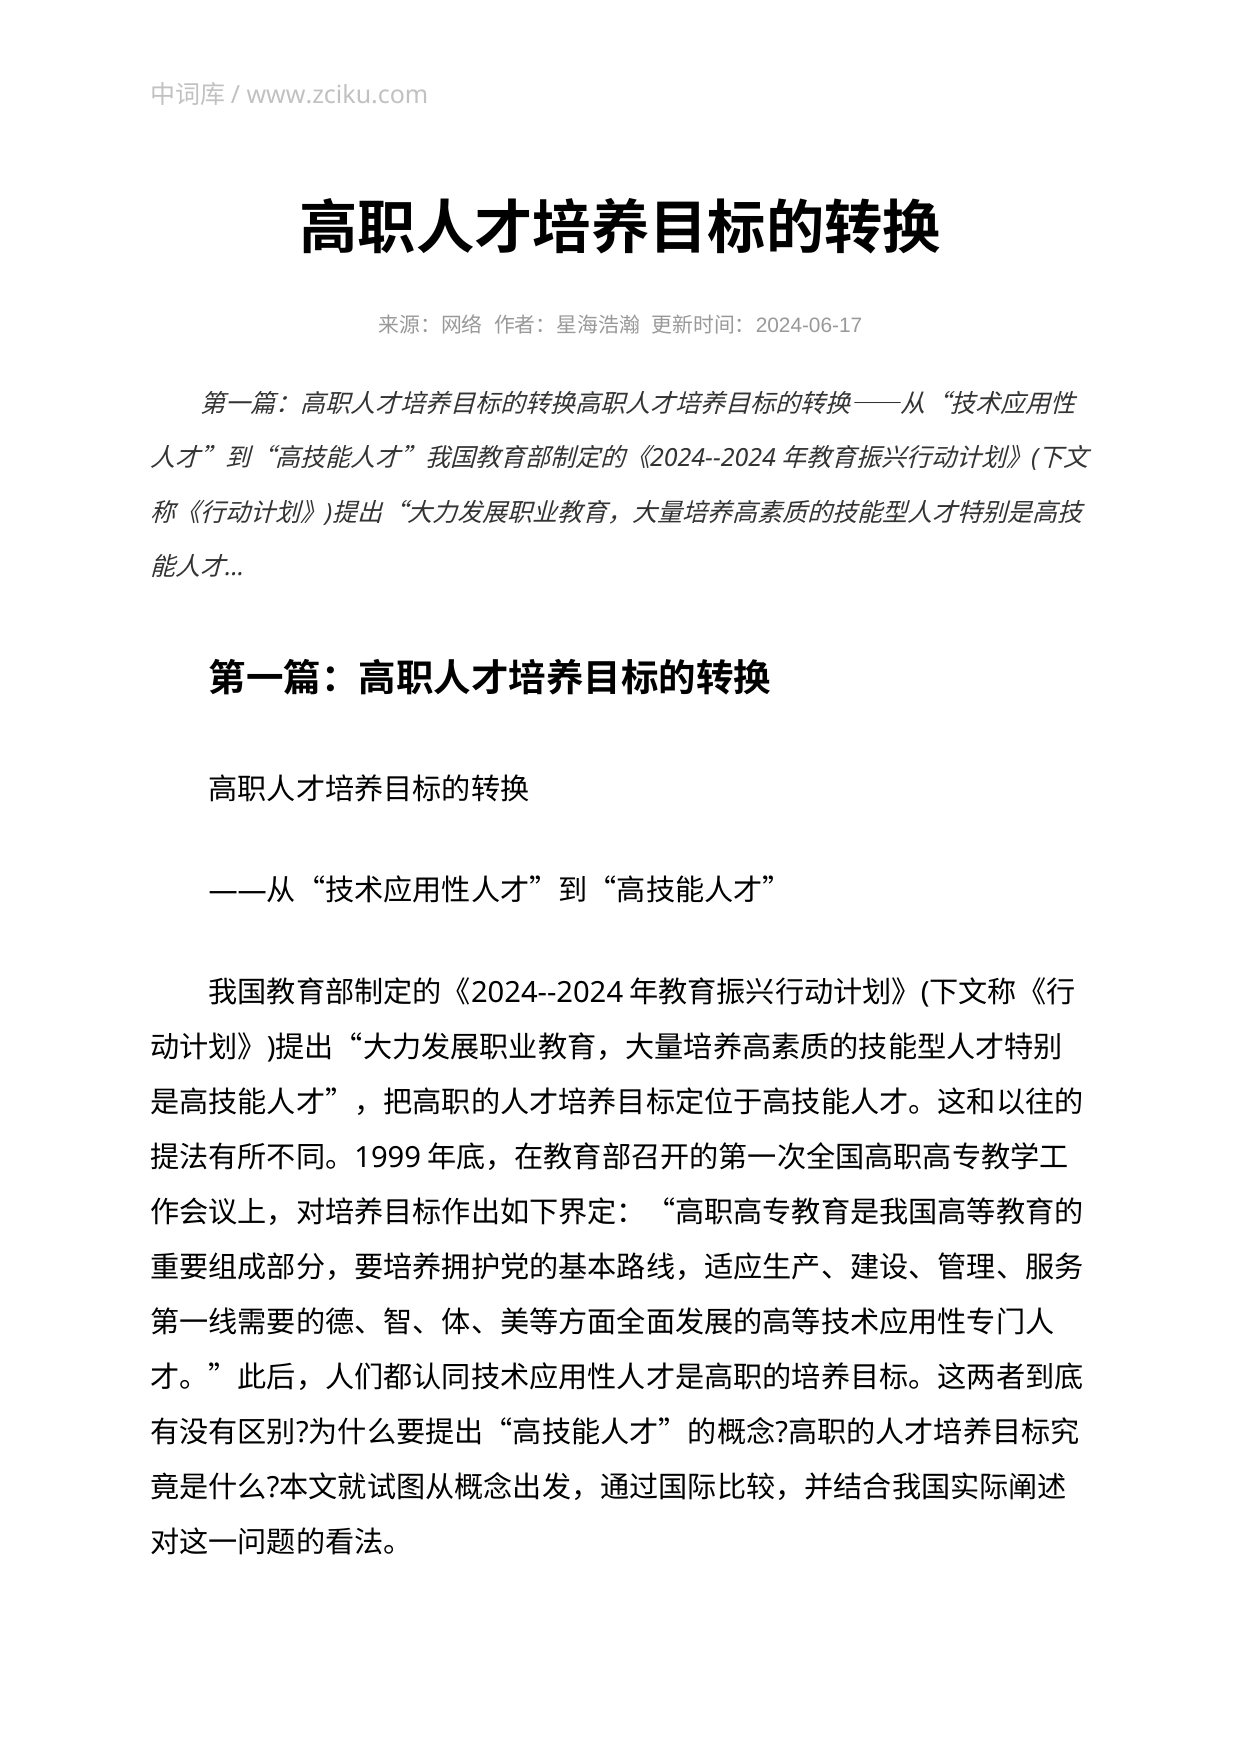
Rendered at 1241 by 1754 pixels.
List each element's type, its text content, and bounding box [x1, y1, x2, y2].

text 高职人才培养目标的转换 [150, 765, 1090, 807]
text 第一篇：高职人才培养目标的转换 [150, 648, 1090, 702]
text ——从“技术应用性人才”到“高技能人才” [150, 867, 1090, 909]
text 来源：网络 作者：星海浩瀚 更新时间：2024-06-17 [150, 313, 1090, 337]
text 我国教育部制定的《2024--2024年教育振兴行动计划》(下文称《行动计划》)提出“大力发展职业教育，大量培养高素质的技能型人才特别是高技能人才”，把高职的人才培养目标定位于高技能人才。这和以往的提法有所不同。1999年底，在教育部召开的第一次全国高职高专教学工作会议上，对培养目标作出如下界定：“高职高专教育是我国高等教育的重要组成部分，要培养拥护党的基本路线，适应生产、建设、管理、服务第一线需要的德、智、体、美等方面全面发展的高等技术应用性专门人才。”此后，人们都认同技术应用性人才是高职的培养目标。这两者到底有没有区别?为什么要提出“高技能人才”的概念?高职的人才培养目标究竟是什么?本文就试图从概念出发，通过国际比较，并结合我国实际阐述对这一问题的看法。 [150, 969, 1090, 1561]
text 第一篇：高职人才培养目标的转换高职人才培养目标的转换——从“技术应用性人才”到“高技能人才”我国教育部制定的《2024--2024年教育振兴行动计划》(下文称《行动计划》)提出“大力发展职业教育，大量培养高素质的技能型人才特别是高技能人才... [150, 383, 1090, 583]
subtitle 高职人才培养目标的转换 [150, 181, 1090, 266]
